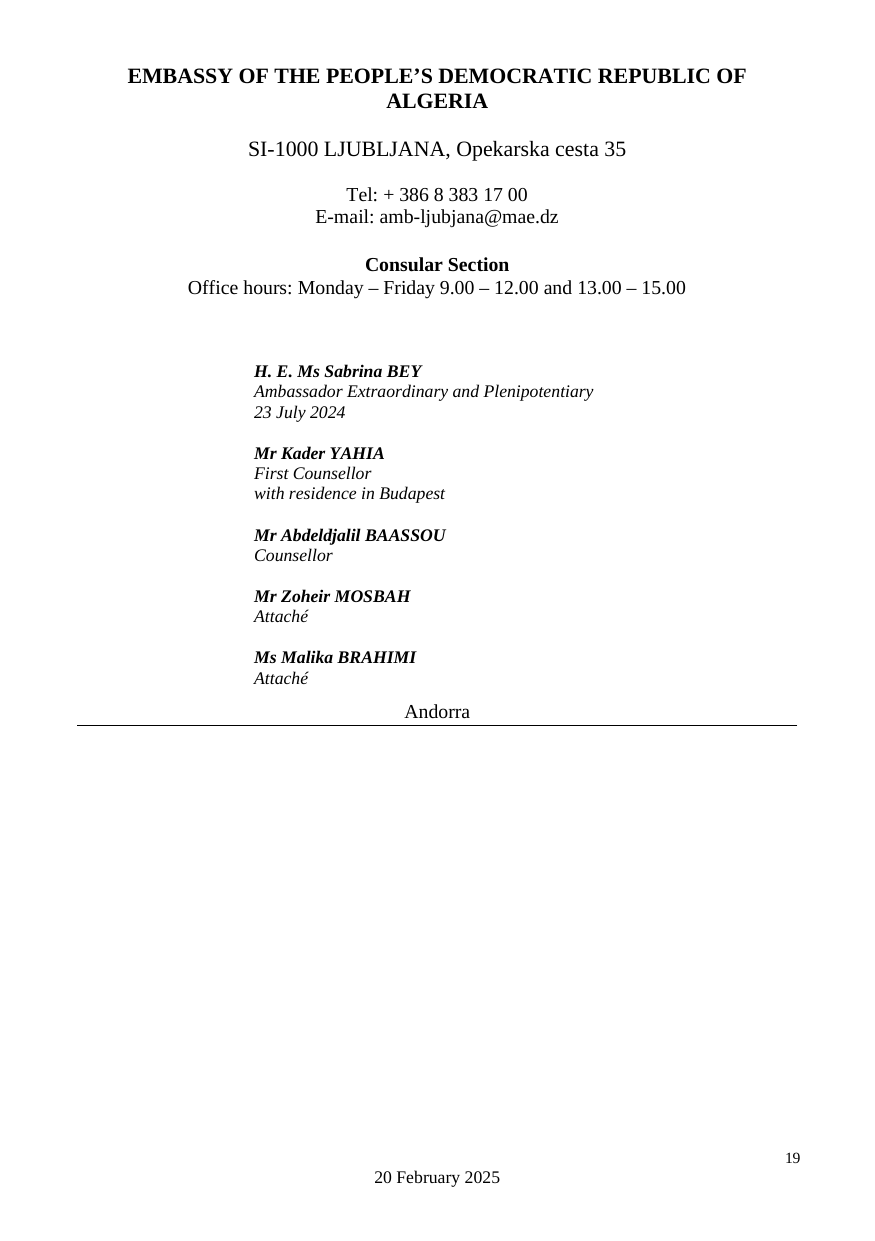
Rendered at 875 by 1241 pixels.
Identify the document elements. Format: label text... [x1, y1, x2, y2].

text Andorra [77, 700, 797, 725]
text Tel: + 386 8 383 17 00 [77, 183, 797, 205]
text H. E. Ms Sabrina BEY [254, 361, 797, 381]
text with residence in Budapest [77, 483, 797, 503]
text Ms Malika BRAHIMI [254, 647, 797, 668]
text Ambassador Extraordinary and Plenipotentiary [77, 381, 797, 401]
text Mr Abdeldjalil BAASSOU [254, 524, 797, 545]
text Office hours: Monday – Friday 9.00 – 12.00 and 13.00 – 15.00 [77, 276, 797, 299]
text Mr Zoheir MOSBAH [254, 586, 797, 606]
text Attaché [77, 606, 797, 626]
text SI-1000 LJUBLJANA, Opekarska cesta 35 [77, 136, 797, 161]
text Attaché [77, 668, 797, 688]
text Consular Section [77, 253, 797, 276]
text E-mail: amb-ljubjana@mae.dz [77, 205, 797, 228]
text Counsellor [77, 545, 797, 565]
text Mr Kader YAHIA [254, 443, 797, 463]
text First Counsellor [77, 463, 797, 483]
text EMBASSY OF THE PEOPLE’S DEMOCRATIC REPUBLIC OF ALGERIA [77, 63, 797, 114]
text 23 July 2024 [77, 401, 797, 422]
